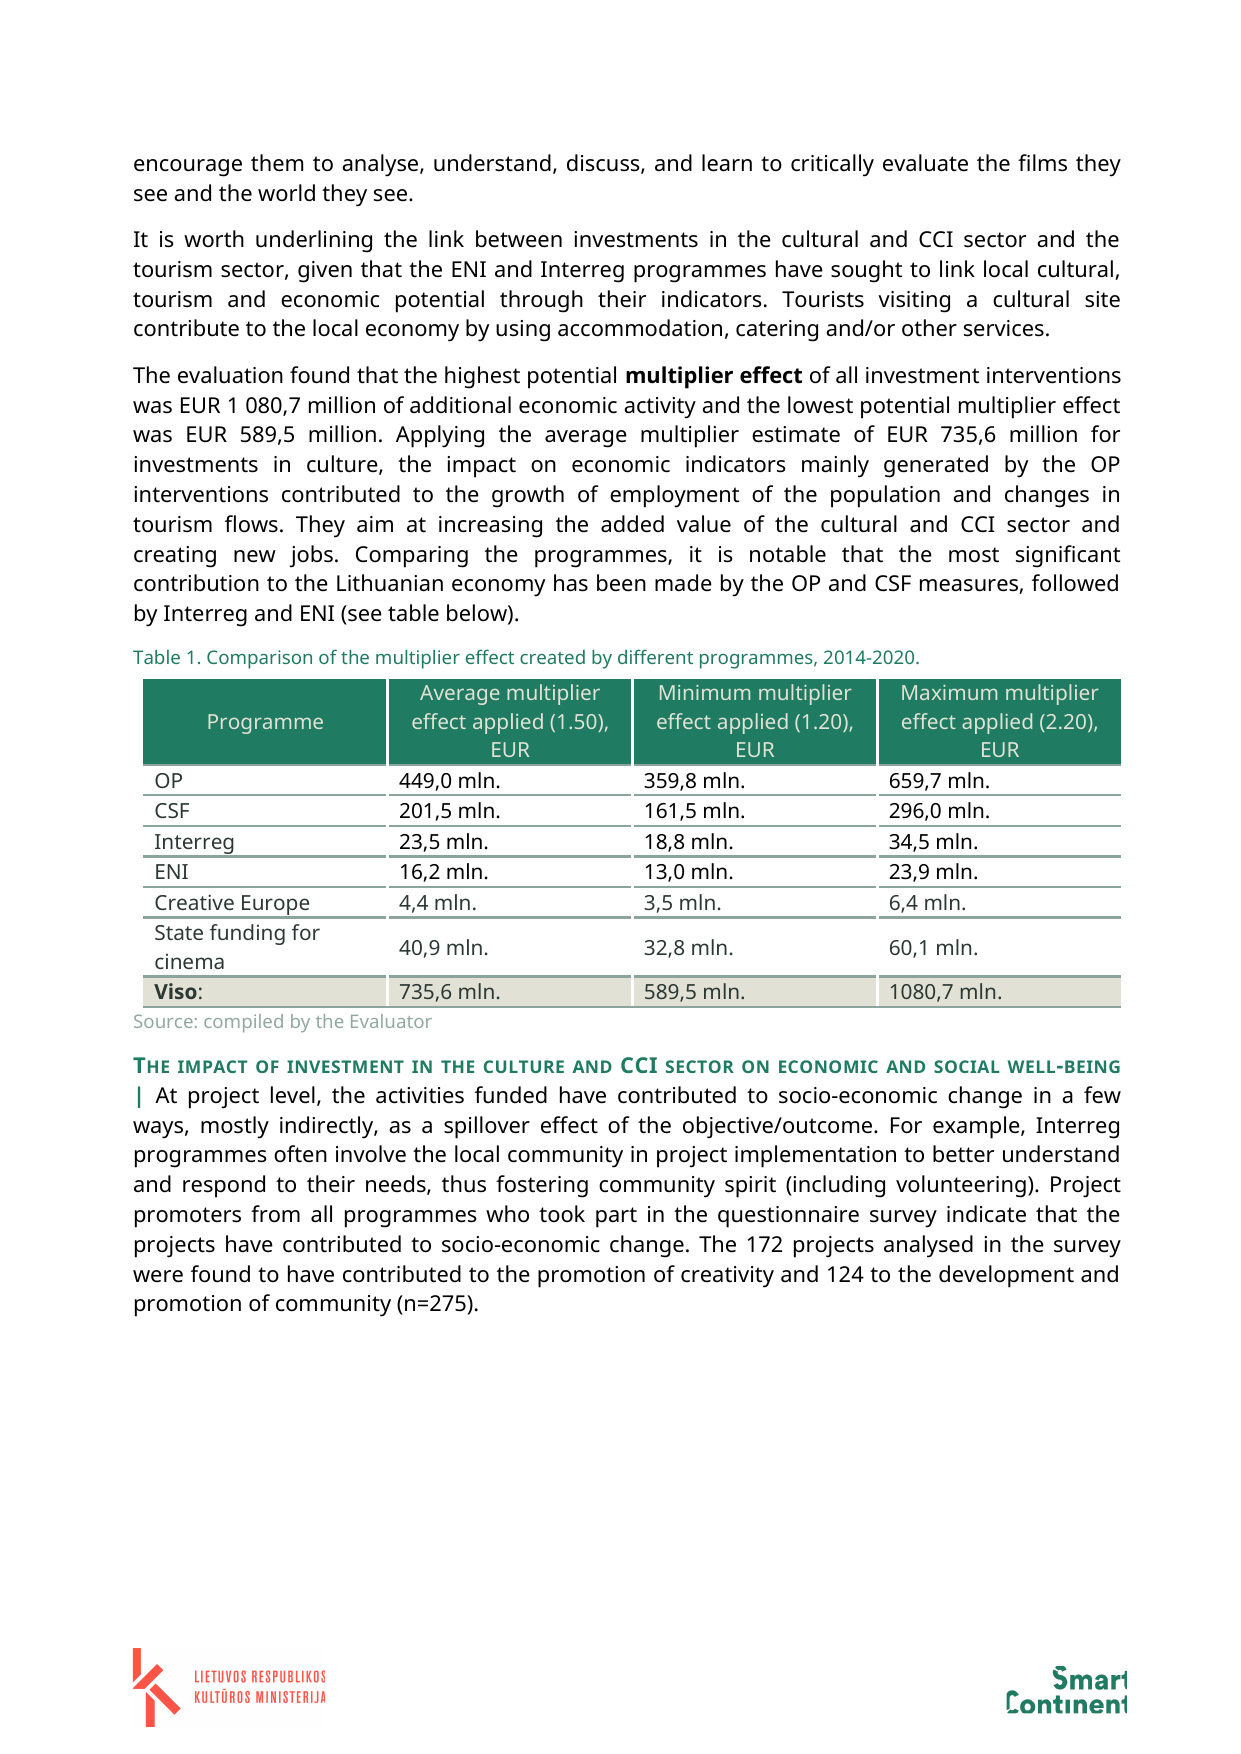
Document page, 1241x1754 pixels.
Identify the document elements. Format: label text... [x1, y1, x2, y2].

table_cell 161,5 mln. [634, 796, 876, 825]
table_cell 60,1 mln. [879, 919, 1121, 975]
table_cell 201,5 mln. [389, 796, 631, 825]
table_header Average multiplier effect applied (1.50), EUR [389, 679, 631, 764]
table_cell CSF [143, 796, 386, 825]
text Source: compiled by the Evaluator [133, 1008, 1122, 1033]
table_header Minimum multiplier effect applied (1.20), EUR [634, 679, 876, 764]
table_header Programme [143, 679, 386, 764]
table_cell 449,0 mln. [389, 766, 631, 794]
table_cell 13,0 mln. [634, 858, 876, 886]
table_cell 18,8 mln. [634, 827, 876, 855]
table_cell 3,5 mln. [634, 888, 876, 916]
table_cell OP [143, 766, 386, 794]
table_cell 6,4 mln. [879, 888, 1121, 916]
table_cell 4,4 mln. [389, 888, 631, 916]
text It is worth underlining the link between investments in the cultural and CCI sector and the tourism sector, given that the ENI and Interreg programmes have sought to link local cultural, tourism and economic potential through their indicators. Tourists visiting a cultural site contribute to the local economy by using accommodation, catering and/or other services. [133, 224, 1122, 343]
table_cell 359,8 mln. [634, 766, 876, 794]
table_cell ENI [143, 858, 386, 886]
text The impact of investment in the culture and CCI sector on economic and social well-being | At project level, the activities funded have contributed to socio-economic change in a few ways, mostly indirectly, as a spillover effect of the objective/outcome. For example, Interreg programmes often involve the local community in project implementation to better understand and respond to their needs, thus fostering community spirit (including volunteering). Project promoters from all programmes who took part in the questionnaire survey indicate that the projects have contributed to socio-economic change. The 172 projects analysed in the survey were found to have contributed to the promotion of creativity and 124 to the development and promotion of community (n=275). [133, 1050, 1122, 1318]
table_cell 1080,7 mln. [879, 978, 1121, 1006]
table_cell Viso: [143, 978, 386, 1006]
table_header Maximum multiplier effect applied (2.20), EUR [879, 679, 1121, 764]
table_cell 34,5 mln. [879, 827, 1121, 855]
table_cell 735,6 mln. [389, 978, 631, 1006]
table_cell 589,5 mln. [634, 978, 876, 1006]
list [133, 148, 1122, 207]
table_cell 659,7 mln. [879, 766, 1121, 794]
table_cell 16,2 mln. [389, 858, 631, 886]
table_cell State funding for cinema [143, 919, 386, 975]
table_cell Interreg [143, 827, 386, 855]
text The evaluation found that the highest potential multiplier effect of all investment interventions was EUR 1 080,7 million of additional economic activity and the lowest potential multiplier effect was EUR 589,5 million. Applying the average multiplier estimate of EUR 735,6 million for investments in culture, the impact on economic indicators mainly generated by the OP interventions contributed to the growth of employment of the population and changes in tourism flows. They aim at increasing the added value of the cultural and CCI sector and creating new jobs. Comparing the programmes, it is notable that the most significant contribution to the Lithuanian economy has been made by the OP and CSF measures, followed by Interreg and ENI (see table below). [133, 360, 1122, 628]
table_cell 40,9 mln. [389, 919, 631, 975]
text Table 1. Comparison of the multiplier effect created by different programmes, 2014-2020. [133, 644, 1122, 670]
table_cell 296,0 mln. [879, 796, 1121, 825]
picture [132, 1648, 325, 1727]
table_cell 23,5 mln. [389, 827, 631, 855]
picture [1005, 1666, 1127, 1713]
table_cell 32,8 mln. [634, 919, 876, 975]
table_cell 23,9 mln. [879, 858, 1121, 886]
table_cell Creative Europe [143, 888, 386, 916]
